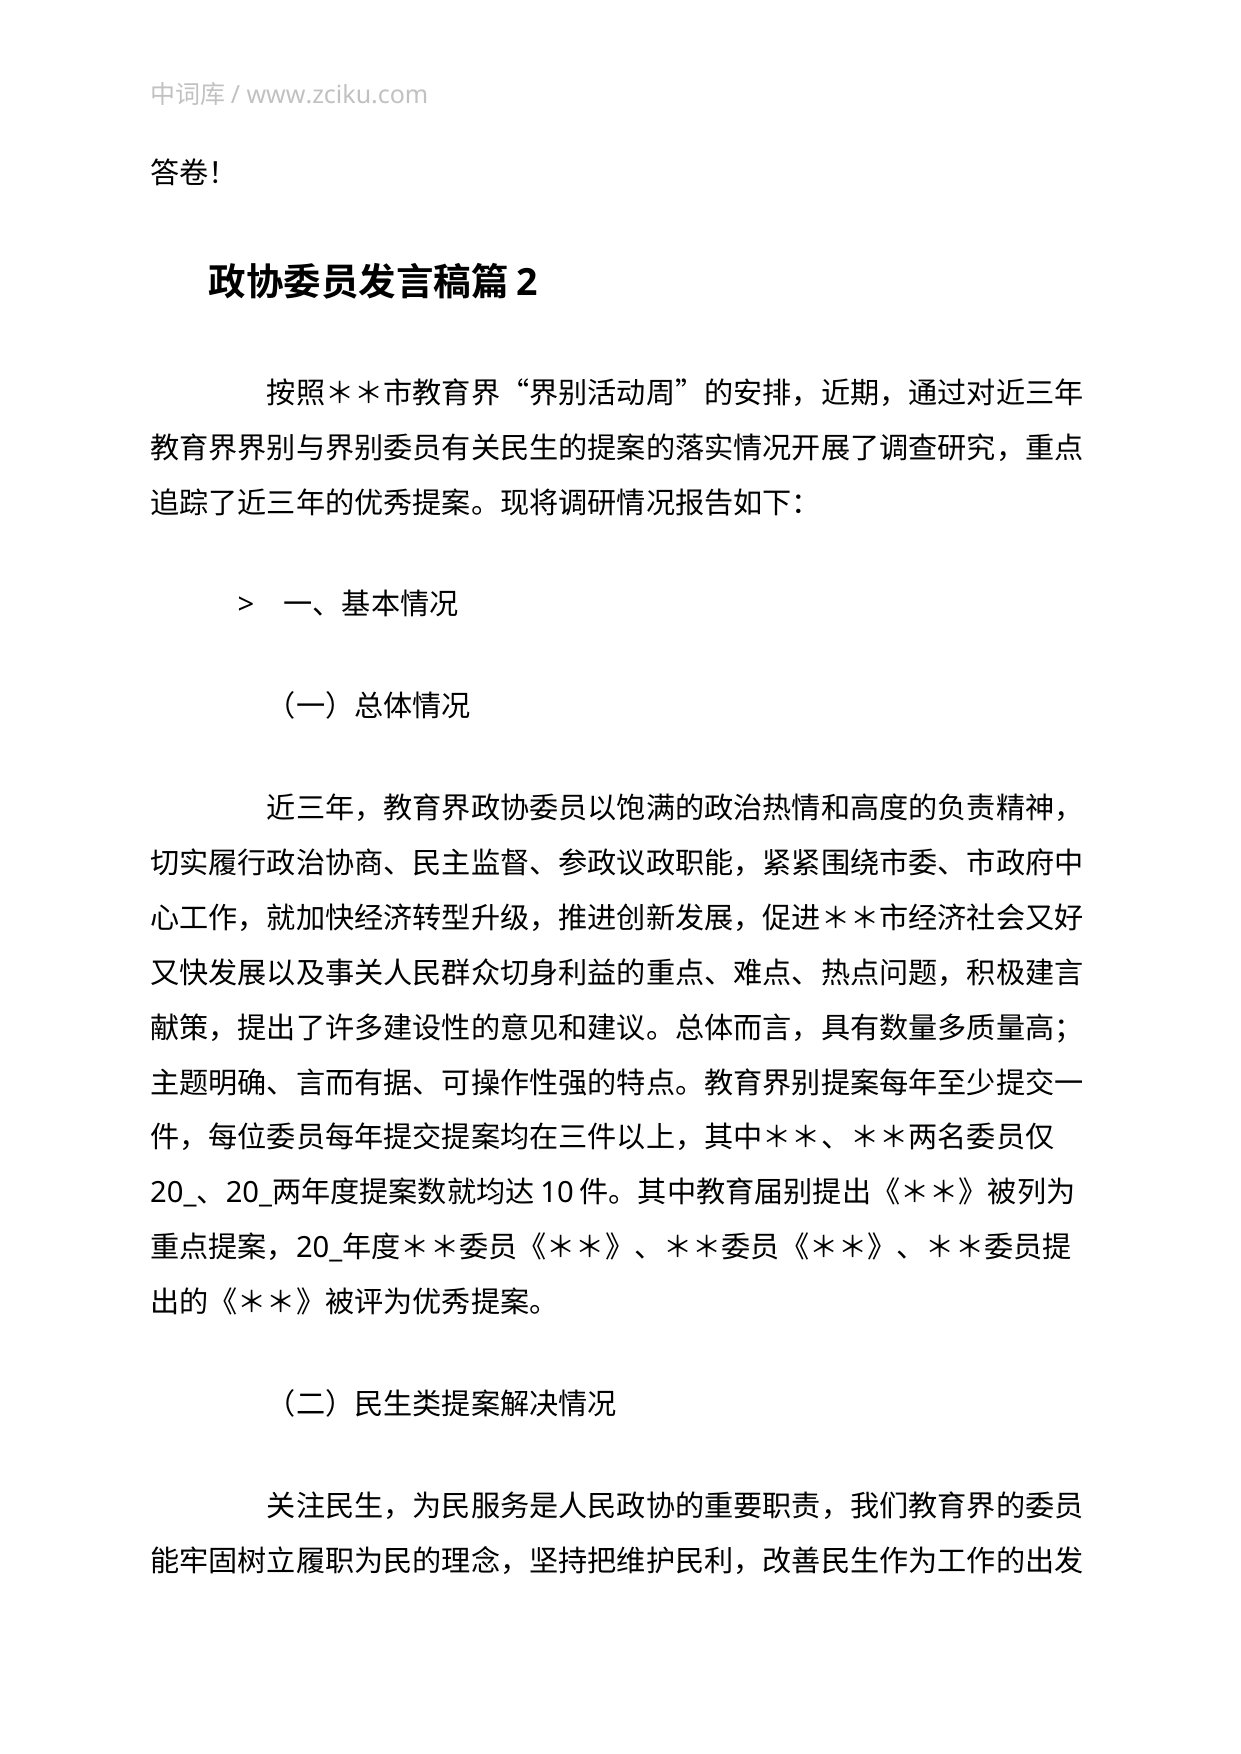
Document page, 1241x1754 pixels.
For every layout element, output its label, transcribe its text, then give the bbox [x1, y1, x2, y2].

text 按照＊＊市教育界“界别活动周”的安排，近期，通过对近三年教育界界别与界别委员有关民生的提案的落实情况开展了调查研究，重点追踪了近三年的优秀提案。现将调研情况报告如下： [150, 369, 1090, 521]
text > 一、基本情况 [150, 581, 1090, 623]
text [150, 1482, 1090, 1580]
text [150, 150, 1090, 192]
text （一）总体情况 [150, 683, 1090, 725]
text （二）民生类提案解决情况 [150, 1381, 1090, 1423]
text 政协委员发言稿篇2 [150, 252, 1090, 306]
text 近三年，教育界政协委员以饱满的政治热情和高度的负责精神，切实履行政治协商、民主监督、参政议政职能，紧紧围绕市委、市政府中心工作，就加快经济转型升级，推进创新发展，促进＊＊市经济社会又好又快发展以及事关人民群众切身利益的重点、难点、热点问题，积极建言献策，提出了许多建设性的意见和建议。总体而言，具有数量多质量高；主题明确、言而有据、可操作性强的特点。教育界别提案每年至少提交一件，每位委员每年提交提案均在三件以上，其中＊＊、＊＊两名委员仅20_、20_两年度提案数就均达10件。其中教育届别提出《＊＊》被列为重点提案，20_年度＊＊委员《＊＊》、＊＊委员《＊＊》、＊＊委员提出的《＊＊》被评为优秀提案。 [150, 785, 1090, 1321]
